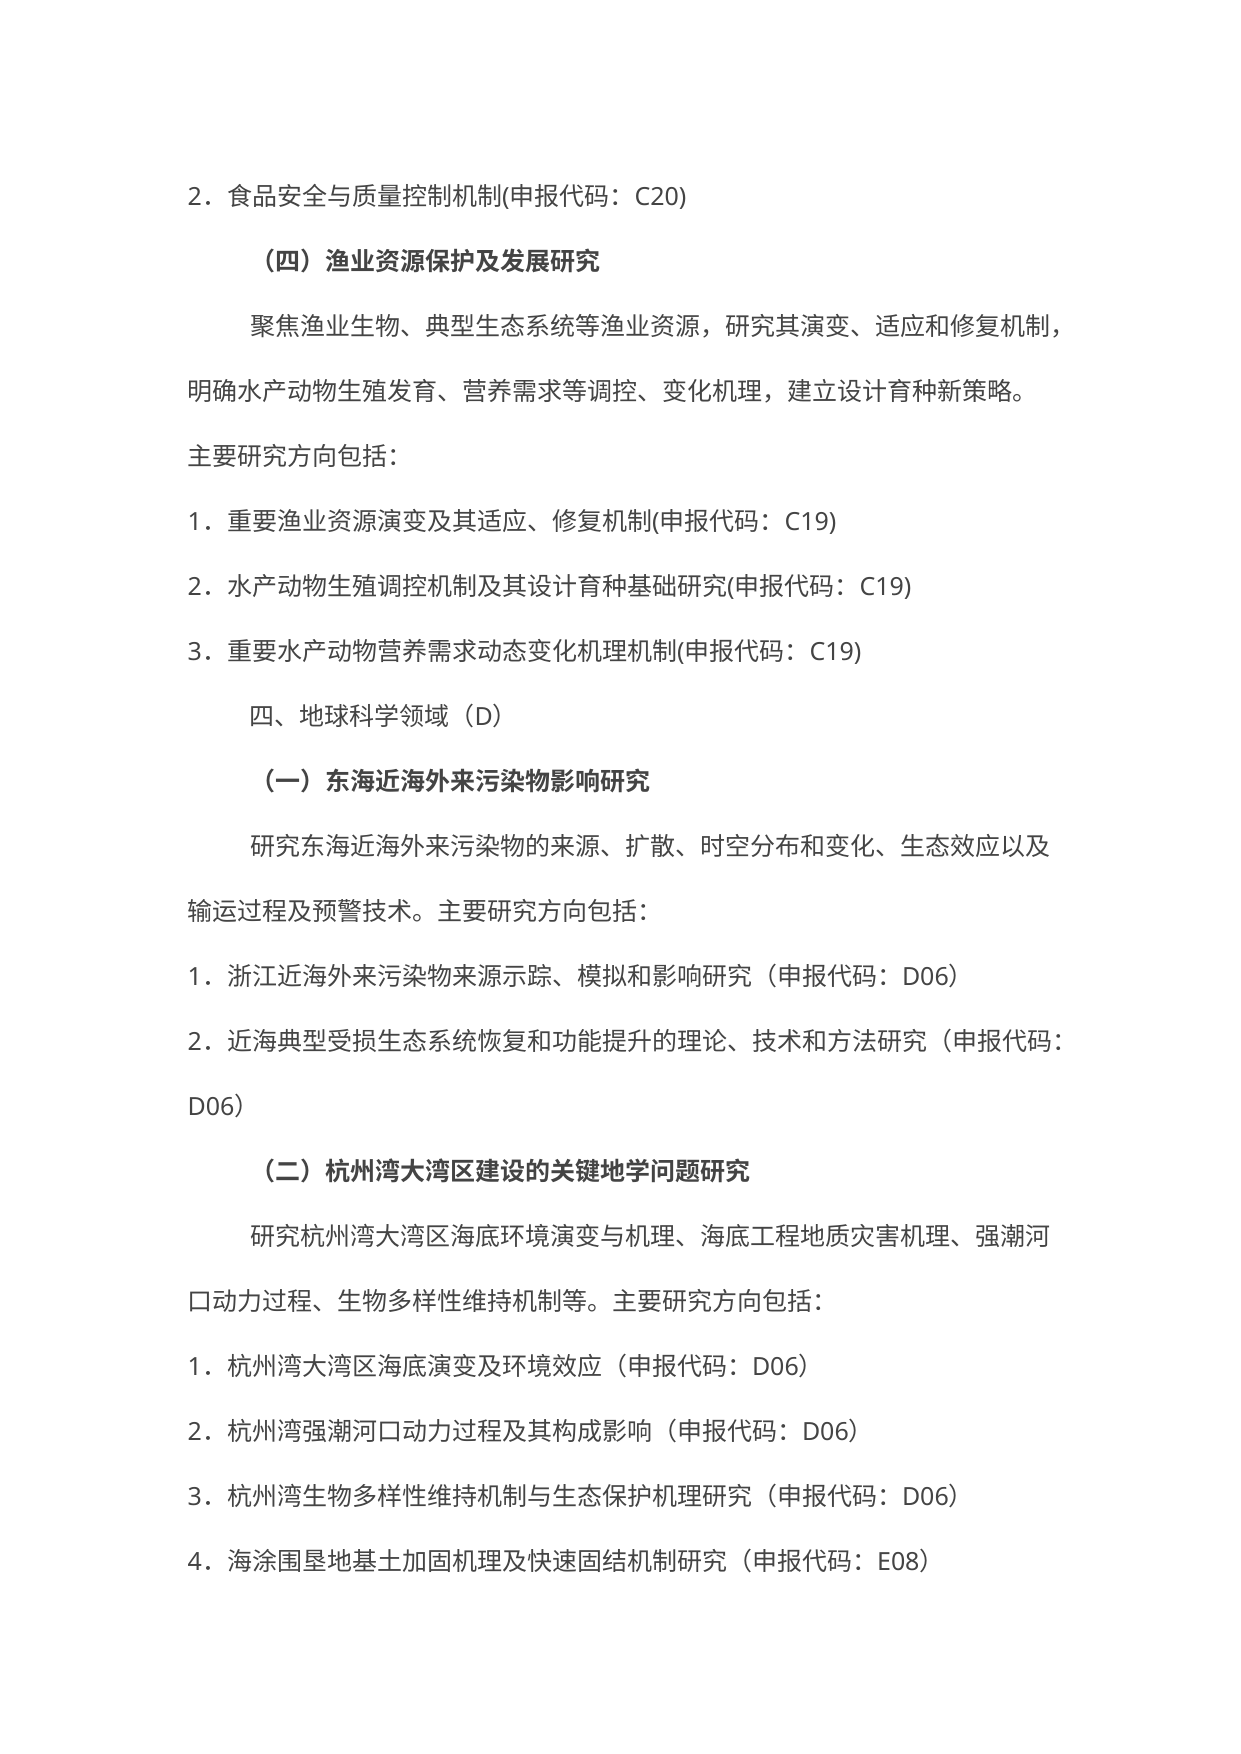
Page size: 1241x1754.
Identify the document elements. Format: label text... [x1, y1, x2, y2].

text 四、地球科学领域（D） [187, 682, 1053, 747]
text 研究东海近海外来污染物的来源、扩散、时空分布和变化、生态效应以及输运过程及预警技术。主要研究方向包括： [187, 812, 1053, 942]
text 3．重要水产动物营养需求动态变化机理机制(申报代码：C19) [187, 617, 1053, 682]
text 2．食品安全与质量控制机制(申报代码：C20) [187, 162, 1053, 227]
text 1．浙江近海外来污染物来源示踪、模拟和影响研究（申报代码：D06） [187, 942, 1053, 1007]
text 4．海涂围垦地基土加固机理及快速固结机制研究（申报代码：E08） [187, 1527, 1053, 1592]
text 1．重要渔业资源演变及其适应、修复机制(申报代码：C19) [187, 487, 1053, 552]
text 2．近海典型受损生态系统恢复和功能提升的理论、技术和方法研究（申报代码：D06） [187, 1007, 1053, 1137]
text 3．杭州湾生物多样性维持机制与生态保护机理研究（申报代码：D06） [187, 1462, 1053, 1527]
text 2．杭州湾强潮河口动力过程及其构成影响（申报代码：D06） [187, 1397, 1053, 1462]
text （二）杭州湾大湾区建设的关键地学问题研究 [187, 1137, 1053, 1202]
text （四）渔业资源保护及发展研究 [187, 227, 1053, 292]
text （一）东海近海外来污染物影响研究 [187, 747, 1053, 812]
text 1．杭州湾大湾区海底演变及环境效应（申报代码：D06） [187, 1332, 1053, 1397]
text 研究杭州湾大湾区海底环境演变与机理、海底工程地质灾害机理、强潮河口动力过程、生物多样性维持机制等。主要研究方向包括： [187, 1202, 1053, 1332]
text 2．水产动物生殖调控机制及其设计育种基础研究(申报代码：C19) [187, 552, 1053, 617]
text 聚焦渔业生物、典型生态系统等渔业资源，研究其演变、适应和修复机制，明确水产动物生殖发育、营养需求等调控、变化机理，建立设计育种新策略。主要研究方向包括： [187, 292, 1053, 487]
